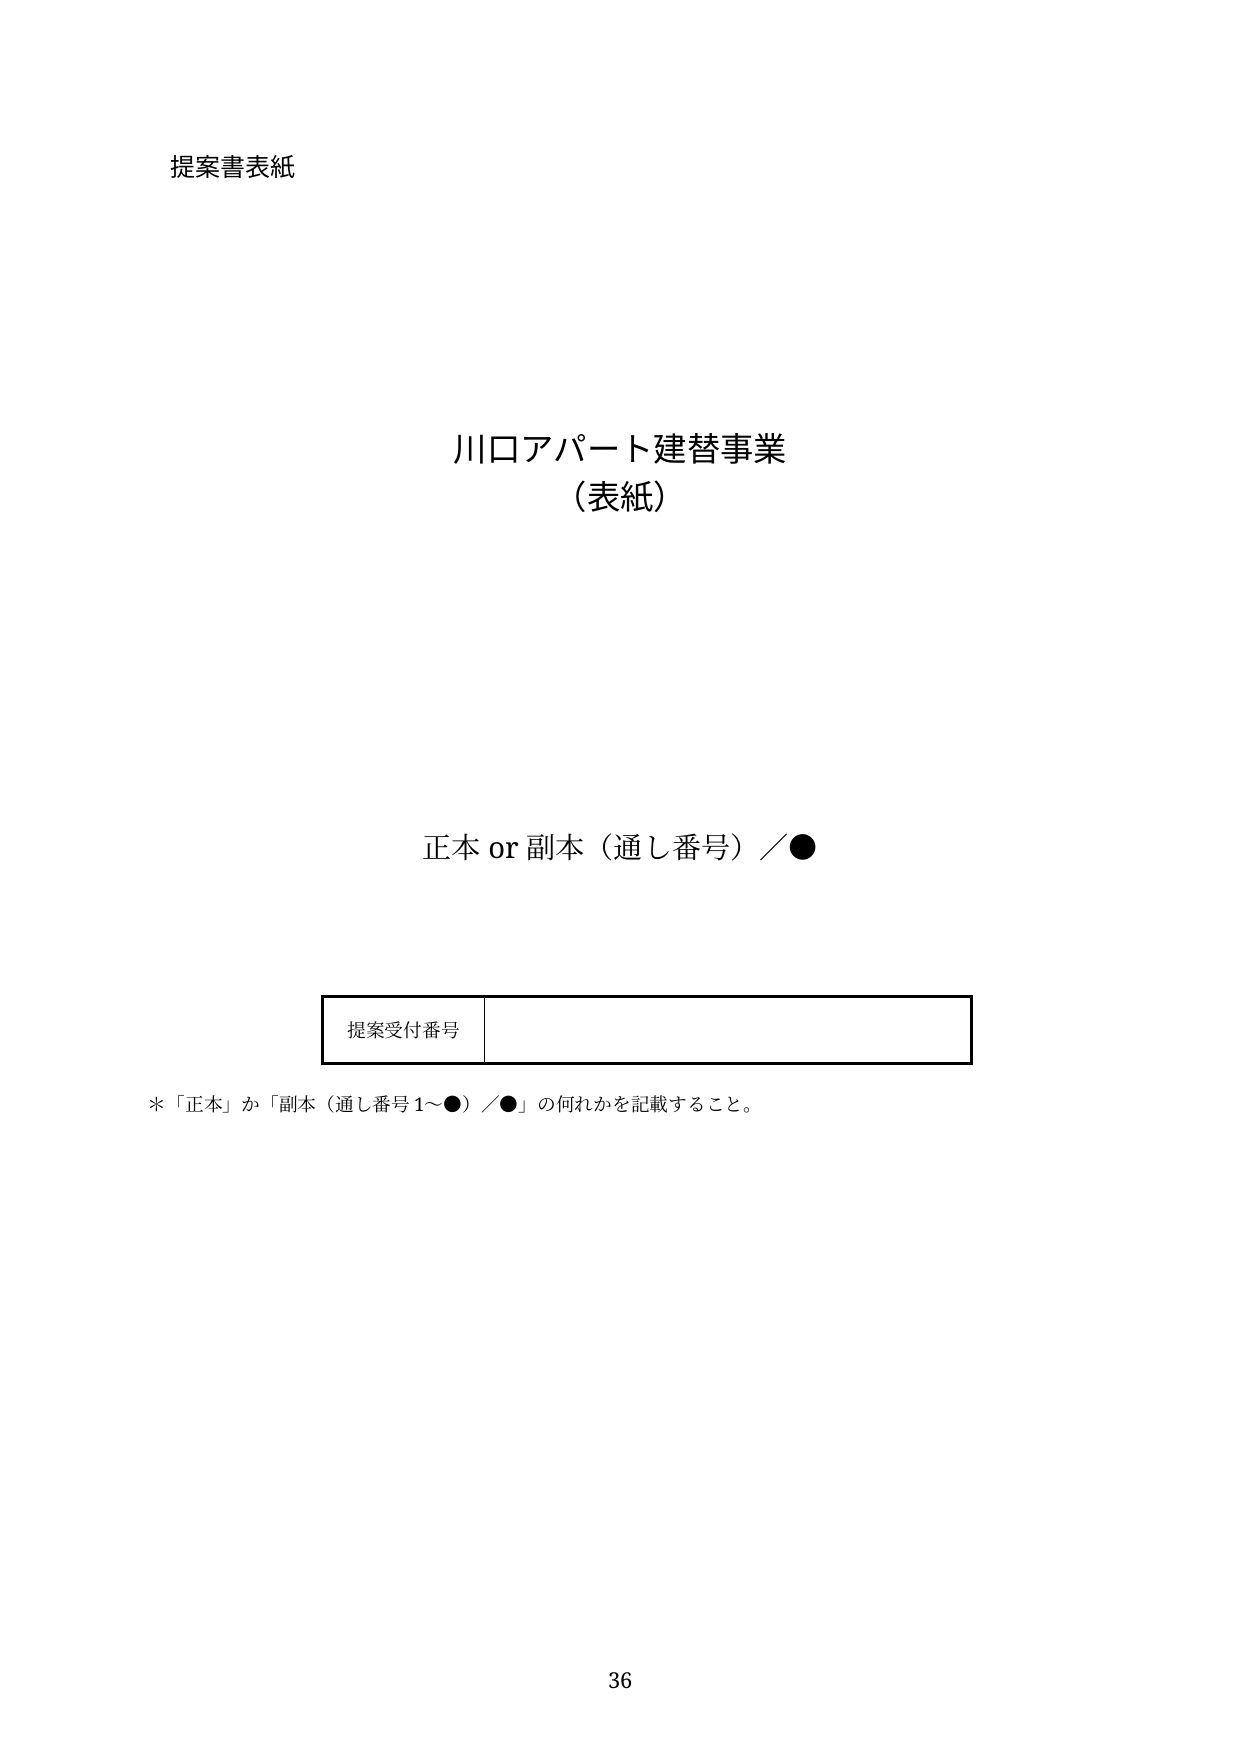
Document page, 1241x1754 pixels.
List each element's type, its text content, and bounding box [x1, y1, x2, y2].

subtitle 提案書表紙 [170, 148, 1092, 184]
text 正本 or 副本（通し番号）／● [148, 825, 1092, 867]
text （表紙） [148, 471, 1092, 519]
table_header [485, 998, 970, 1062]
text ＊「正本」か「副本（通し番号1～●）／●」の何れかを記載すること。 [148, 1090, 1092, 1117]
text 川口アパート建替事業 [148, 422, 1092, 471]
table_header 提案受付番号 [324, 998, 484, 1062]
